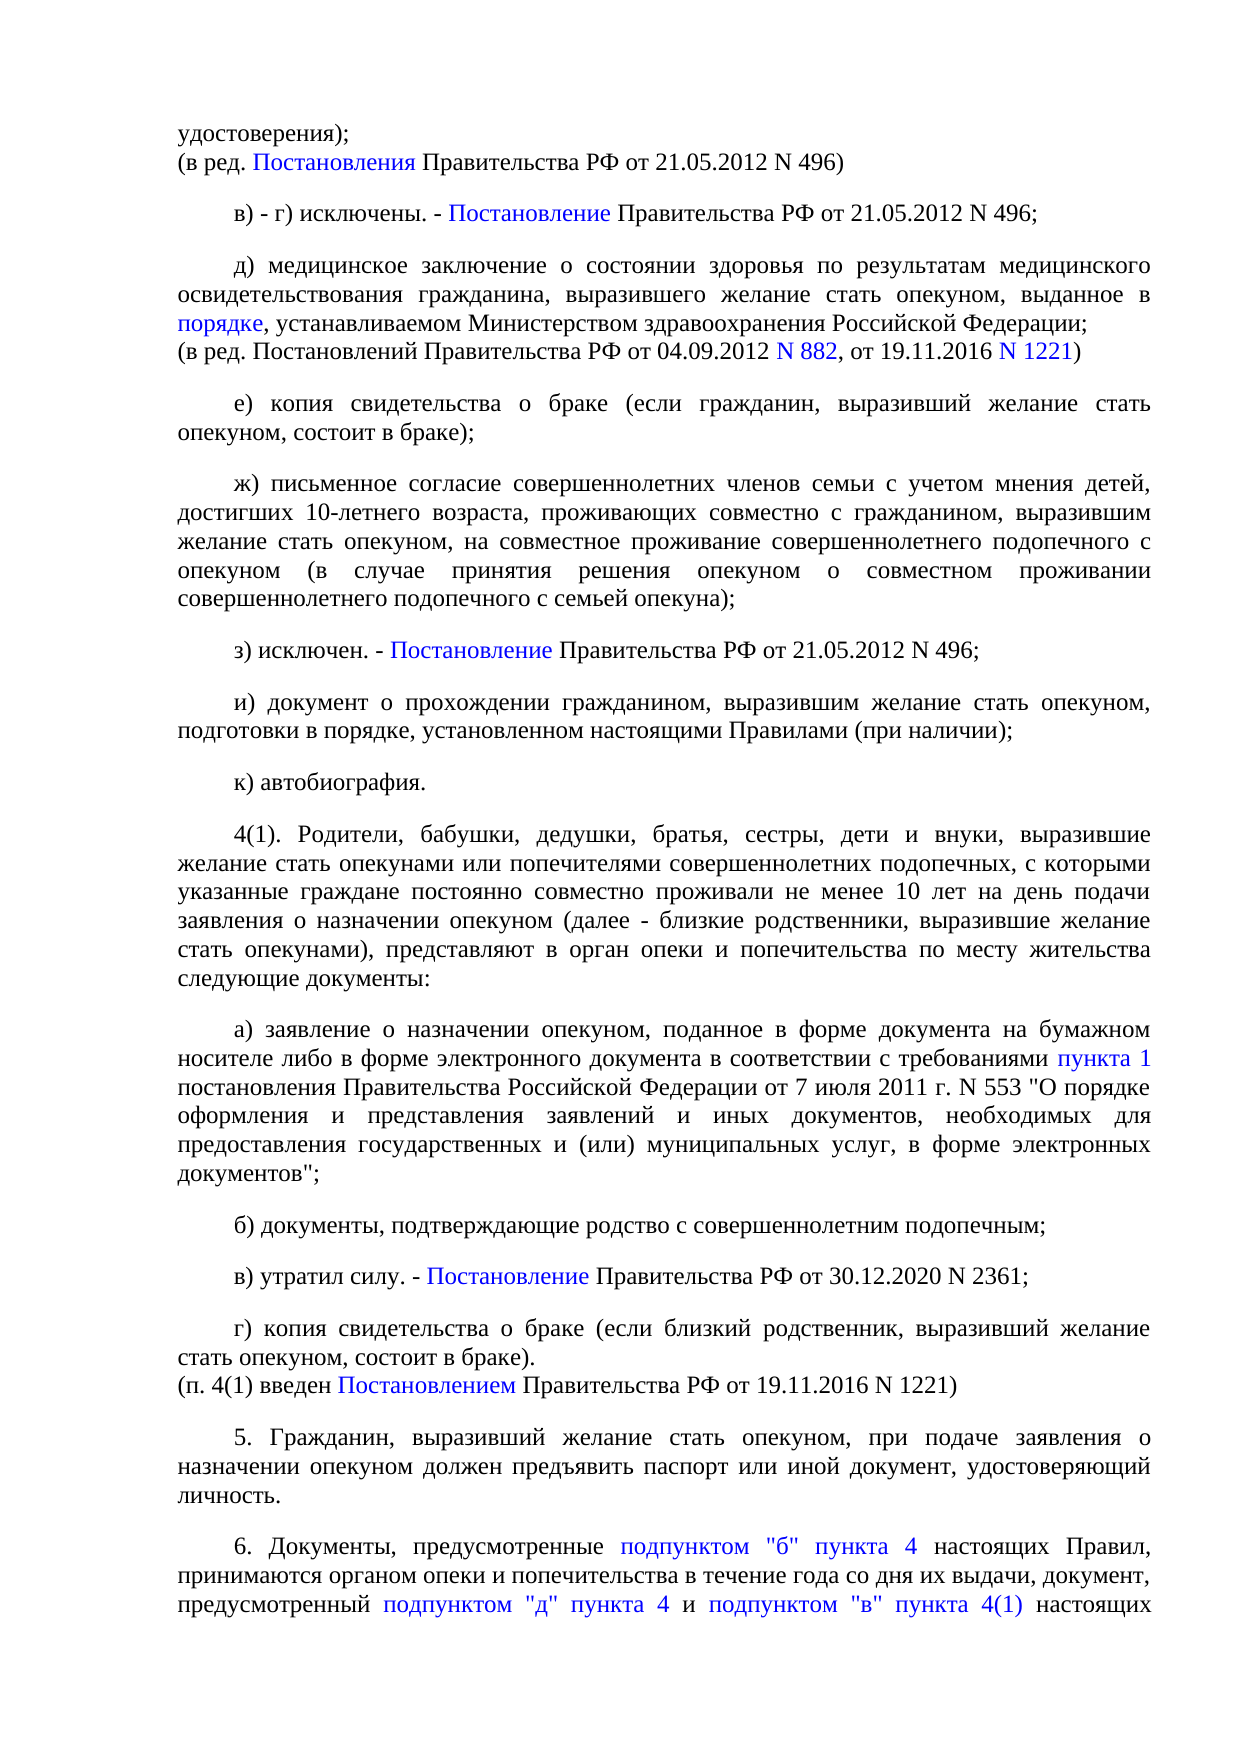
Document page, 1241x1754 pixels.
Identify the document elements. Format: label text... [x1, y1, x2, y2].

text (в ред. Постановления Правительства РФ от 21.05.2012 N 496) [177, 147, 1152, 176]
text 5. Гражданин, выразивший желание стать опекуном, при подаче заявления о назначении опекуном должен предъявить паспорт или иной документ, удостоверяющий личность. [177, 1422, 1152, 1508]
text в) - г) исключены. - Постановление Правительства РФ от 21.05.2012 N 496; [177, 198, 1152, 227]
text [177, 1531, 1152, 1618]
text (в ред. Постановлений Правительства РФ от 04.09.2012 N 882, от 19.11.2016 N 1221) [177, 336, 1152, 365]
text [177, 118, 1152, 147]
text б) документы, подтверждающие родство с совершеннолетним подопечным; [177, 1210, 1152, 1238]
text и) документ о прохождении гражданином, выразившим желание стать опекуном, подготовки в порядке, установленном настоящими Правилами (при наличии); [177, 687, 1152, 744]
text к) автобиография. [177, 767, 1152, 796]
text ж) письменное согласие совершеннолетних членов семьи с учетом мнения детей, достигших 10-летнего возраста, проживающих совместно с гражданином, выразившим желание стать опекуном, на совместное проживание совершеннолетнего подопечного с опекуном (в случае принятия решения опекуном о совместном проживании совершеннолетнего подопечного с семьей опекуна); [177, 468, 1152, 612]
text е) копия свидетельства о браке (если гражданин, выразивший желание стать опекуном, состоит в браке); [177, 388, 1152, 446]
text д) медицинское заключение о состоянии здоровья по результатам медицинского освидетельствования гражданина, выразившего желание стать опекуном, выданное в порядке, устанавливаемом Министерством здравоохранения Российской Федерации; [177, 250, 1152, 336]
text в) утратил силу. - Постановление Правительства РФ от 30.12.2020 N 2361; [177, 1261, 1152, 1290]
text 4(1). Родители, бабушки, дедушки, братья, сестры, дети и внуки, выразившие желание стать опекунами или попечителями совершеннолетних подопечных, с которыми указанные граждане постоянно совместно проживали не менее 10 лет на день подачи заявления о назначении опекуном (далее - близкие родственники, выразившие желание стать опекунами), представляют в орган опеки и попечительства по месту жительства следующие документы: [177, 819, 1152, 991]
text (п. 4(1) введен Постановлением Правительства РФ от 19.11.2016 N 1221) [177, 1371, 1152, 1399]
text г) копия свидетельства о браке (если близкий родственник, выразивший желание стать опекуном, состоит в браке). [177, 1313, 1152, 1371]
text з) исключен. - Постановление Правительства РФ от 21.05.2012 N 496; [177, 635, 1152, 664]
text а) заявление о назначении опекуном, поданное в форме документа на бумажном носителе либо в форме электронного документа в соответствии с требованиями пункта 1 постановления Правительства Российской Федерации от 7 июля 2011 г. N 553 "О порядке оформления и представления заявлений и иных документов, необходимых для предоставления государственных и (или) муниципальных услуг, в форме электронных документов"; [177, 1014, 1152, 1187]
